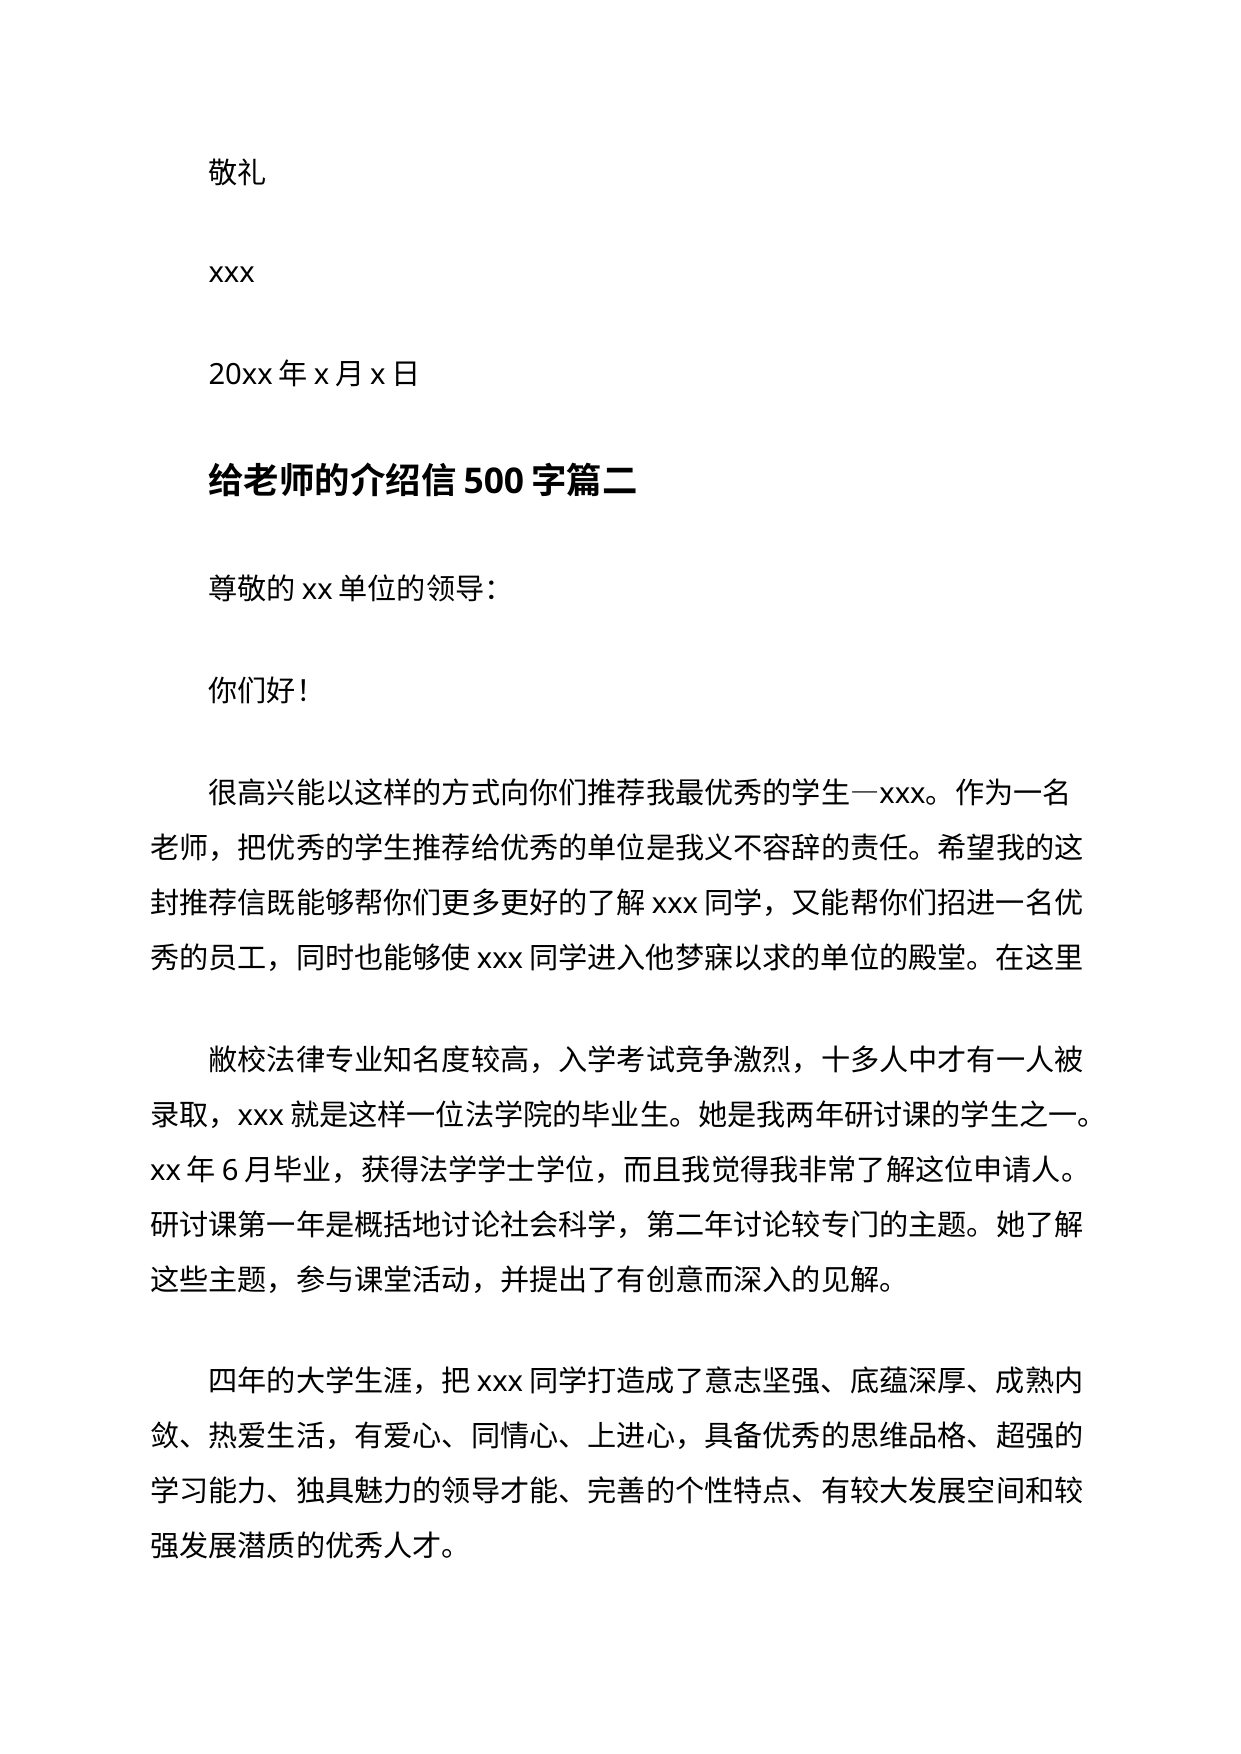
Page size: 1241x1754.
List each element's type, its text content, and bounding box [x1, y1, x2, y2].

text 敬礼 [150, 150, 1090, 192]
text 很高兴能以这样的方式向你们推荐我最优秀的学生—xxx。作为一名老师，把优秀的学生推荐给优秀的单位是我义不容辞的责任。希望我的这封推荐信既能够帮你们更多更好的了解xxx同学，又能帮你们招进一名优秀的员工，同时也能够使xxx同学进入他梦寐以求的单位的殿堂。在这里 [150, 769, 1090, 977]
text 尊敬的xx单位的领导： [150, 566, 1090, 608]
text 敝校法律专业知名度较高，入学考试竞争激烈，十多人中才有一人被录取，xxx就是这样一位法学院的毕业生。她是我两年研讨课的学生之一。xx年6月毕业，获得法学学士学位，而且我觉得我非常了解这位申请人。研讨课第一年是概括地讨论社会科学，第二年讨论较专门的主题。她了解这些主题，参与课堂活动，并提出了有创意而深入的见解。 [150, 1036, 1090, 1298]
text 20xx年x月x日 [150, 350, 1090, 393]
text xxx [150, 252, 1090, 291]
text 你们好！ [150, 668, 1090, 710]
text 四年的大学生涯，把xxx同学打造成了意志坚强、底蕴深厚、成熟内敛、热爱生活，有爱心、同情心、上进心，具备优秀的思维品格、超强的学习能力、独具魅力的领导才能、完善的个性特点、有较大发展空间和较强发展潜质的优秀人才。 [150, 1358, 1090, 1565]
text 给老师的介绍信500字篇二 [150, 452, 1090, 503]
